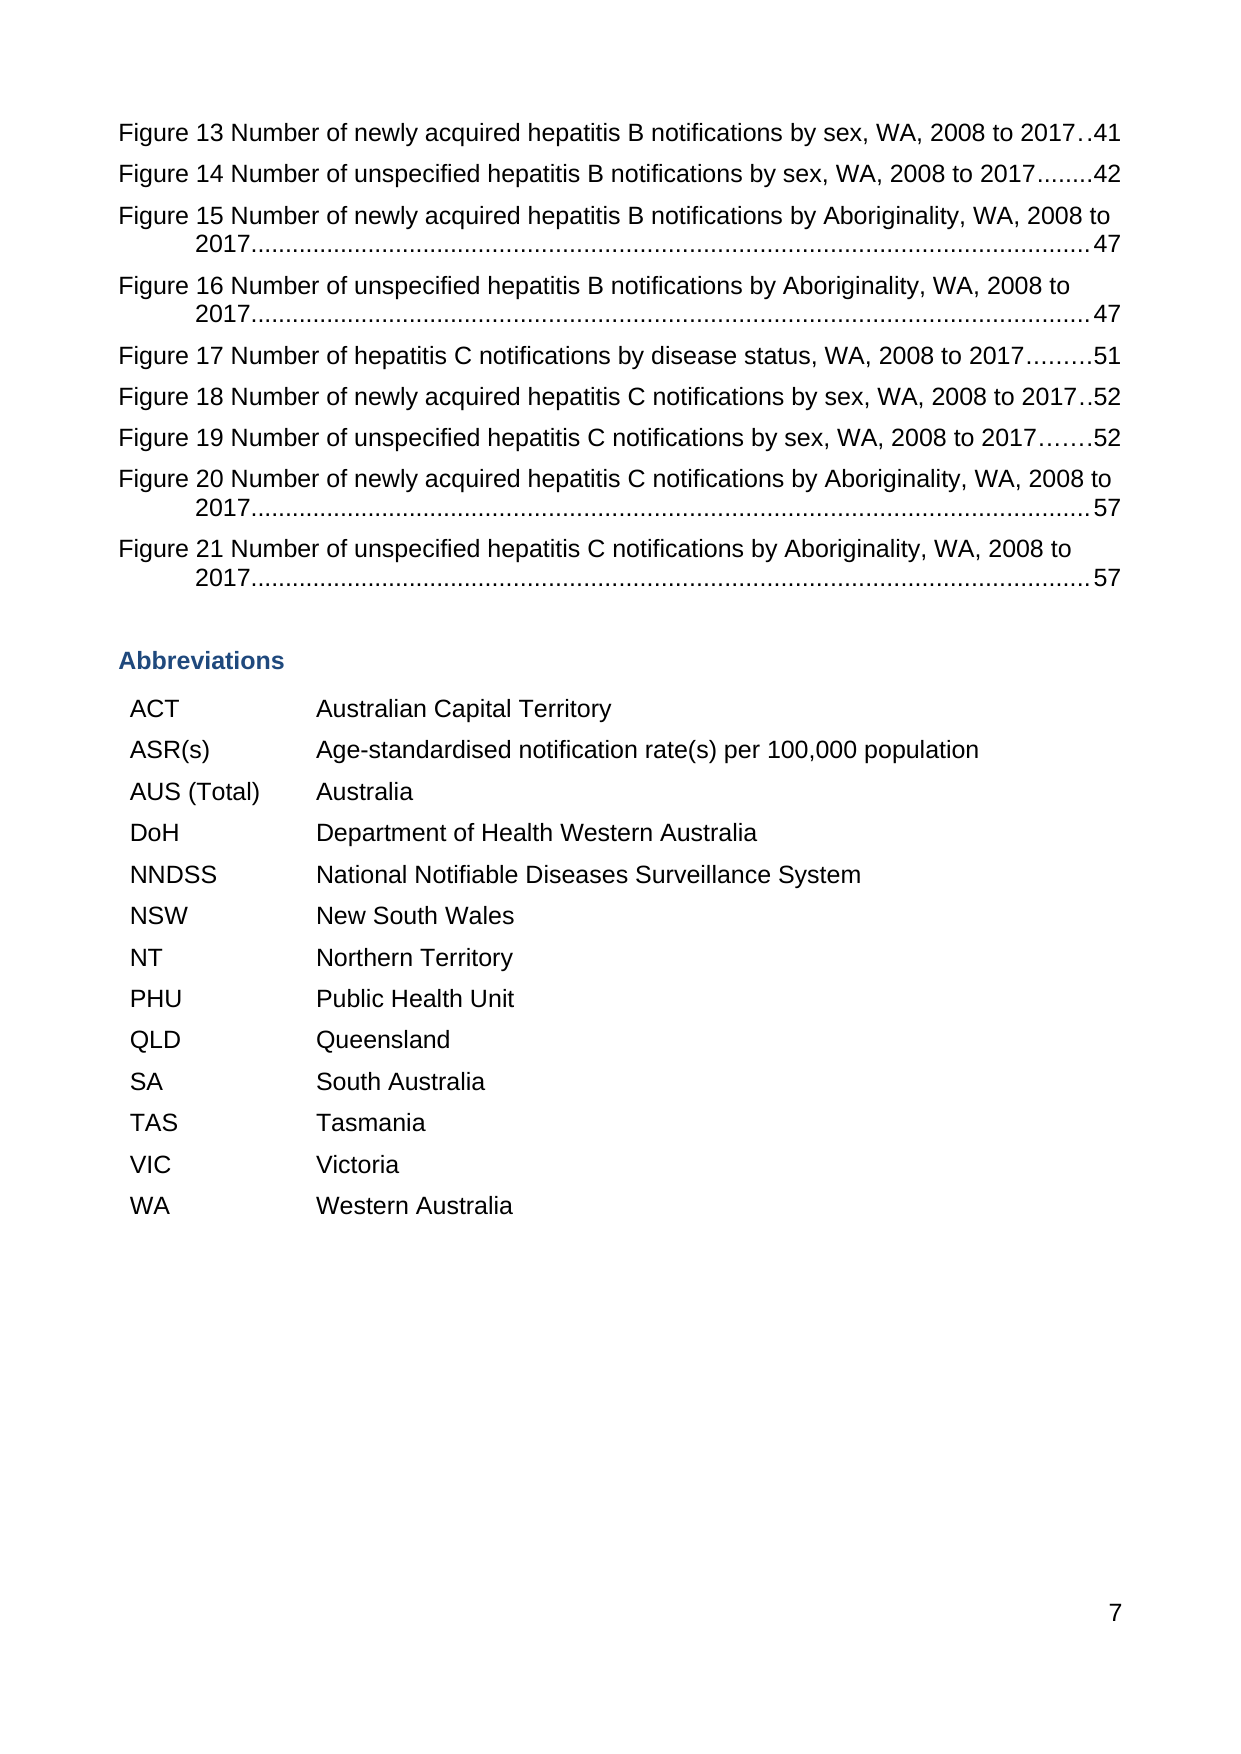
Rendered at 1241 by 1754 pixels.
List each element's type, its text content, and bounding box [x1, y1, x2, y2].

table_cell New South Wales [305, 895, 1122, 936]
table_cell Australia [305, 771, 1122, 811]
text Figure 17 Number of hepatitis C notifications by disease status, WA, 2008 to 2017 51 [118, 341, 1122, 369]
table_cell Age-standardised notification rate(s) per 100,000 population [305, 729, 1122, 770]
text Figure 21 Number of unspecified hepatitis C notifications by Aboriginality, WA, 2008 to 2017 57 [118, 534, 1122, 592]
table_cell National Notifiable Diseases Surveillance System [305, 854, 1122, 894]
table_cell Department of Health Western Australia [305, 812, 1122, 853]
text Figure 16 Number of unspecified hepatitis B notifications by Aboriginality, WA, 2008 to 2017 47 [118, 271, 1122, 328]
table_cell NSW [119, 895, 304, 936]
text Figure 18 Number of newly acquired hepatitis C notifications by sex, WA, 2008 to 2017 52 [118, 382, 1122, 411]
table_cell DoH [119, 812, 304, 853]
table_cell ASR(s) [119, 729, 304, 770]
text Figure 20 Number of newly acquired hepatitis C notifications by Aboriginality, WA, 2008 to 2017 57 [118, 464, 1122, 522]
table_cell Public Health Unit [305, 978, 1122, 1018]
table_cell QLD [119, 1020, 304, 1060]
table_header Australian Capital Territory [305, 688, 1122, 728]
table_cell Tasmania [305, 1103, 1122, 1143]
table_cell SA [119, 1061, 304, 1101]
table_cell VIC [119, 1144, 304, 1184]
table_cell AUS (Total) [119, 771, 304, 811]
table_cell Northern Territory [305, 937, 1122, 977]
table_header ACT [119, 688, 304, 728]
table_cell PHU [119, 978, 304, 1018]
table_cell Victoria [305, 1144, 1122, 1184]
table_cell WA [119, 1185, 304, 1226]
table_cell South Australia [305, 1061, 1122, 1101]
text Figure 14 Number of unspecified hepatitis B notifications by sex, WA, 2008 to 2017 42 [118, 159, 1122, 188]
table_cell Western Australia [305, 1185, 1122, 1226]
text Figure 19 Number of unspecified hepatitis C notifications by sex, WA, 2008 to 2017 52 [118, 423, 1122, 452]
text Figure 13 Number of newly acquired hepatitis B notifications by sex, WA, 2008 to 2017 41 [118, 118, 1122, 147]
table_cell TAS [119, 1103, 304, 1143]
table_cell NT [119, 937, 304, 977]
subtitle Abbreviations [118, 646, 1122, 674]
text Figure 15 Number of newly acquired hepatitis B notifications by Aboriginality, WA, 2008 to 2017 47 [118, 201, 1122, 258]
table_cell Queensland [305, 1020, 1122, 1060]
table_cell NNDSS [119, 854, 304, 894]
